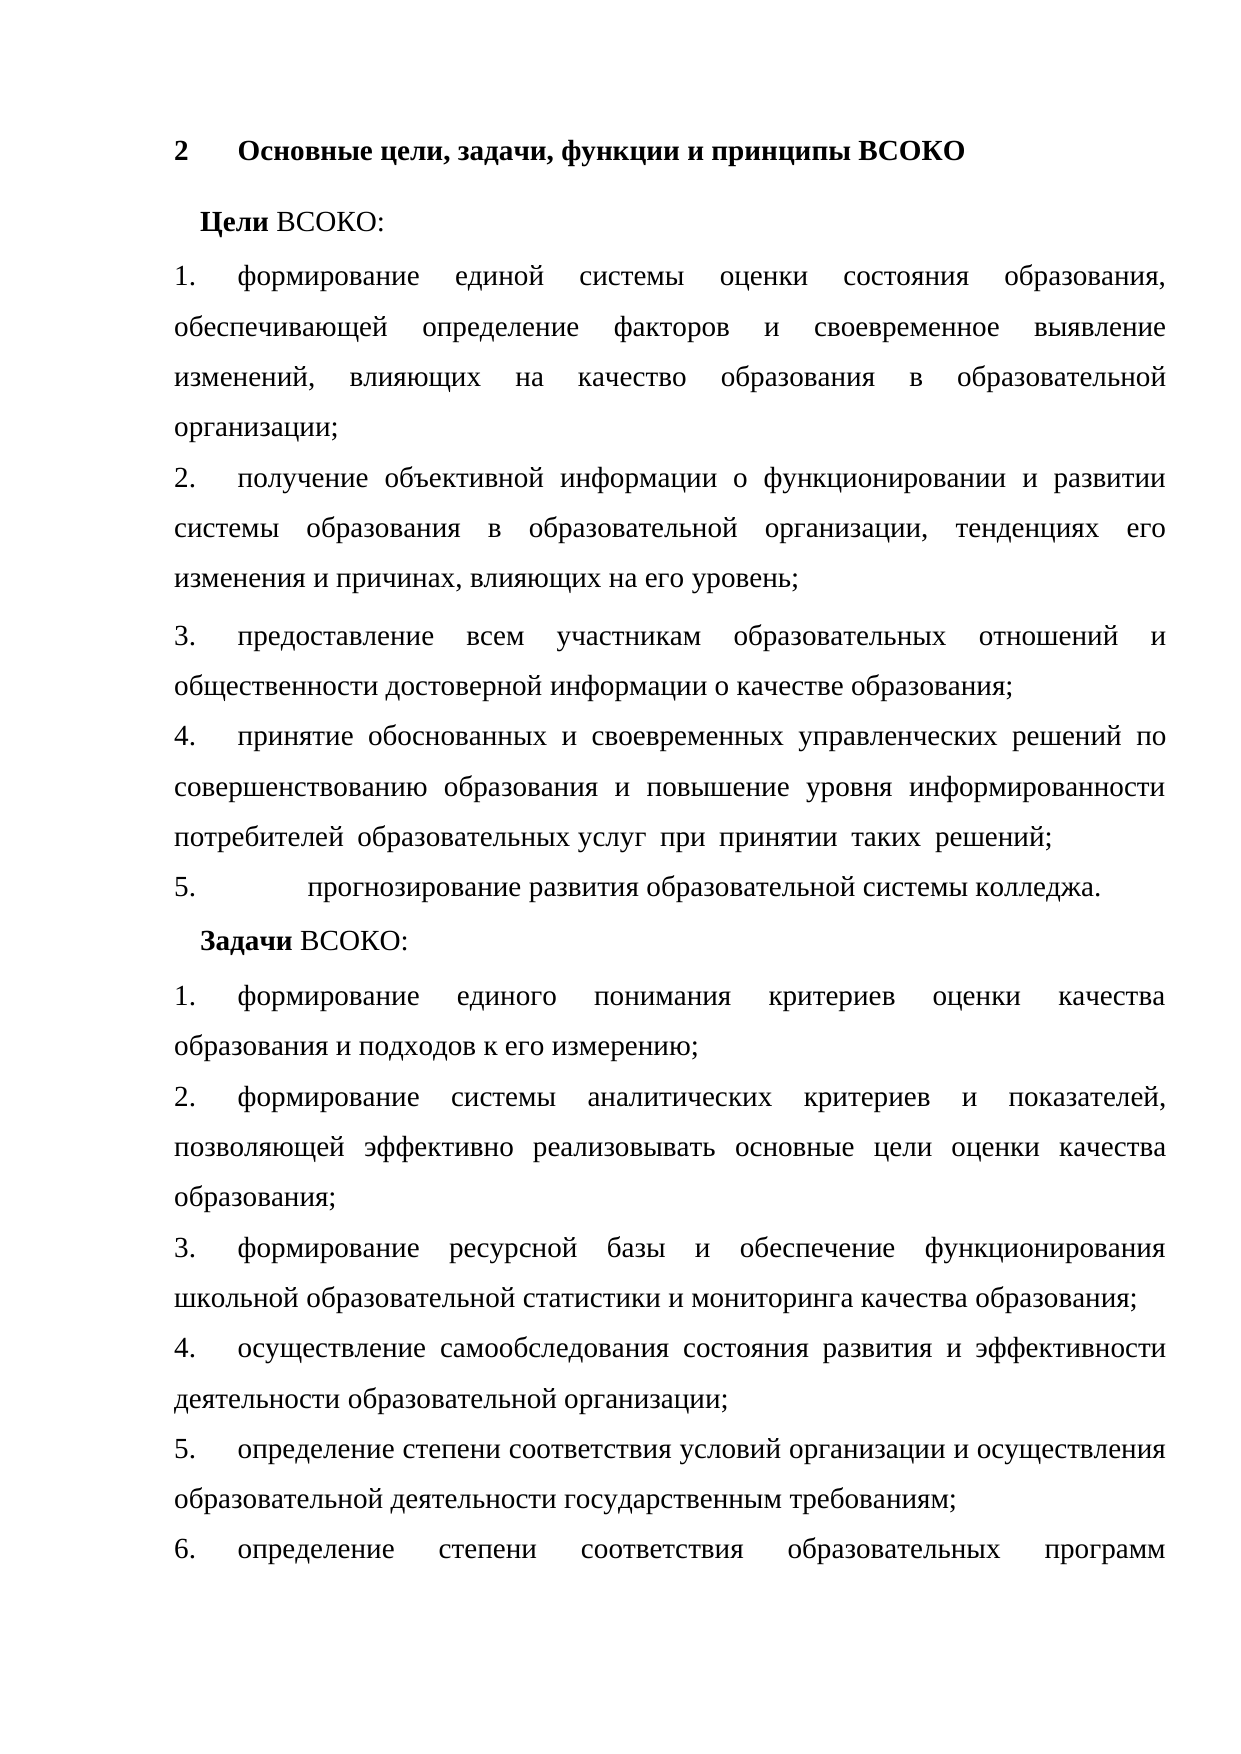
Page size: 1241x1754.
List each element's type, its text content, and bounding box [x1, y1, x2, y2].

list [174, 1532, 1166, 1565]
list формирование системы аналитических критериев и показателей, позволяющей эффективно реализовывать основные цели оценки качества образования; [174, 1079, 1166, 1213]
list принятие обоснованных и своевременных управленческих решений по совершенствованию образования и повышение уровня информированности потребителей образовательных услуг при принятии таких решений; [174, 718, 1166, 852]
list определение степени соответствия условий организации и осуществления образовательной деятельности государственным требованиям; [174, 1431, 1166, 1515]
list Цели ВСОКО: [174, 204, 1166, 237]
list Задачи ВСОКО: [174, 923, 1166, 957]
list формирование ресурсной базы и обеспечение функционирования школьной образовательной статистики и мониторинга качества образования; [174, 1230, 1166, 1314]
list предоставление всем участникам образовательных отношений и общественности достоверной информации о качестве образования; [174, 618, 1166, 702]
list осуществление самообследования состояния развития и эффективности деятельности образовательной организации; [174, 1330, 1166, 1414]
list формирование единого понимания критериев оценки качества образования и подходов к его измерению; [174, 978, 1166, 1062]
list получение объективной информации о функционировании и развитии системы образования в образовательной организации, тенденциях его изменения и причинах, влияющих на его уровень; [174, 460, 1166, 594]
list Основные цели, задачи, функции и принципы ВСОКО [174, 133, 1166, 166]
list формирование единой системы оценки состояния образования, обеспечивающей определение факторов и своевременное выявление изменений, влияющих на качество образования в образовательной организации; [174, 258, 1166, 443]
list прогнозирование развития образовательной системы колледжа. [174, 869, 1166, 903]
